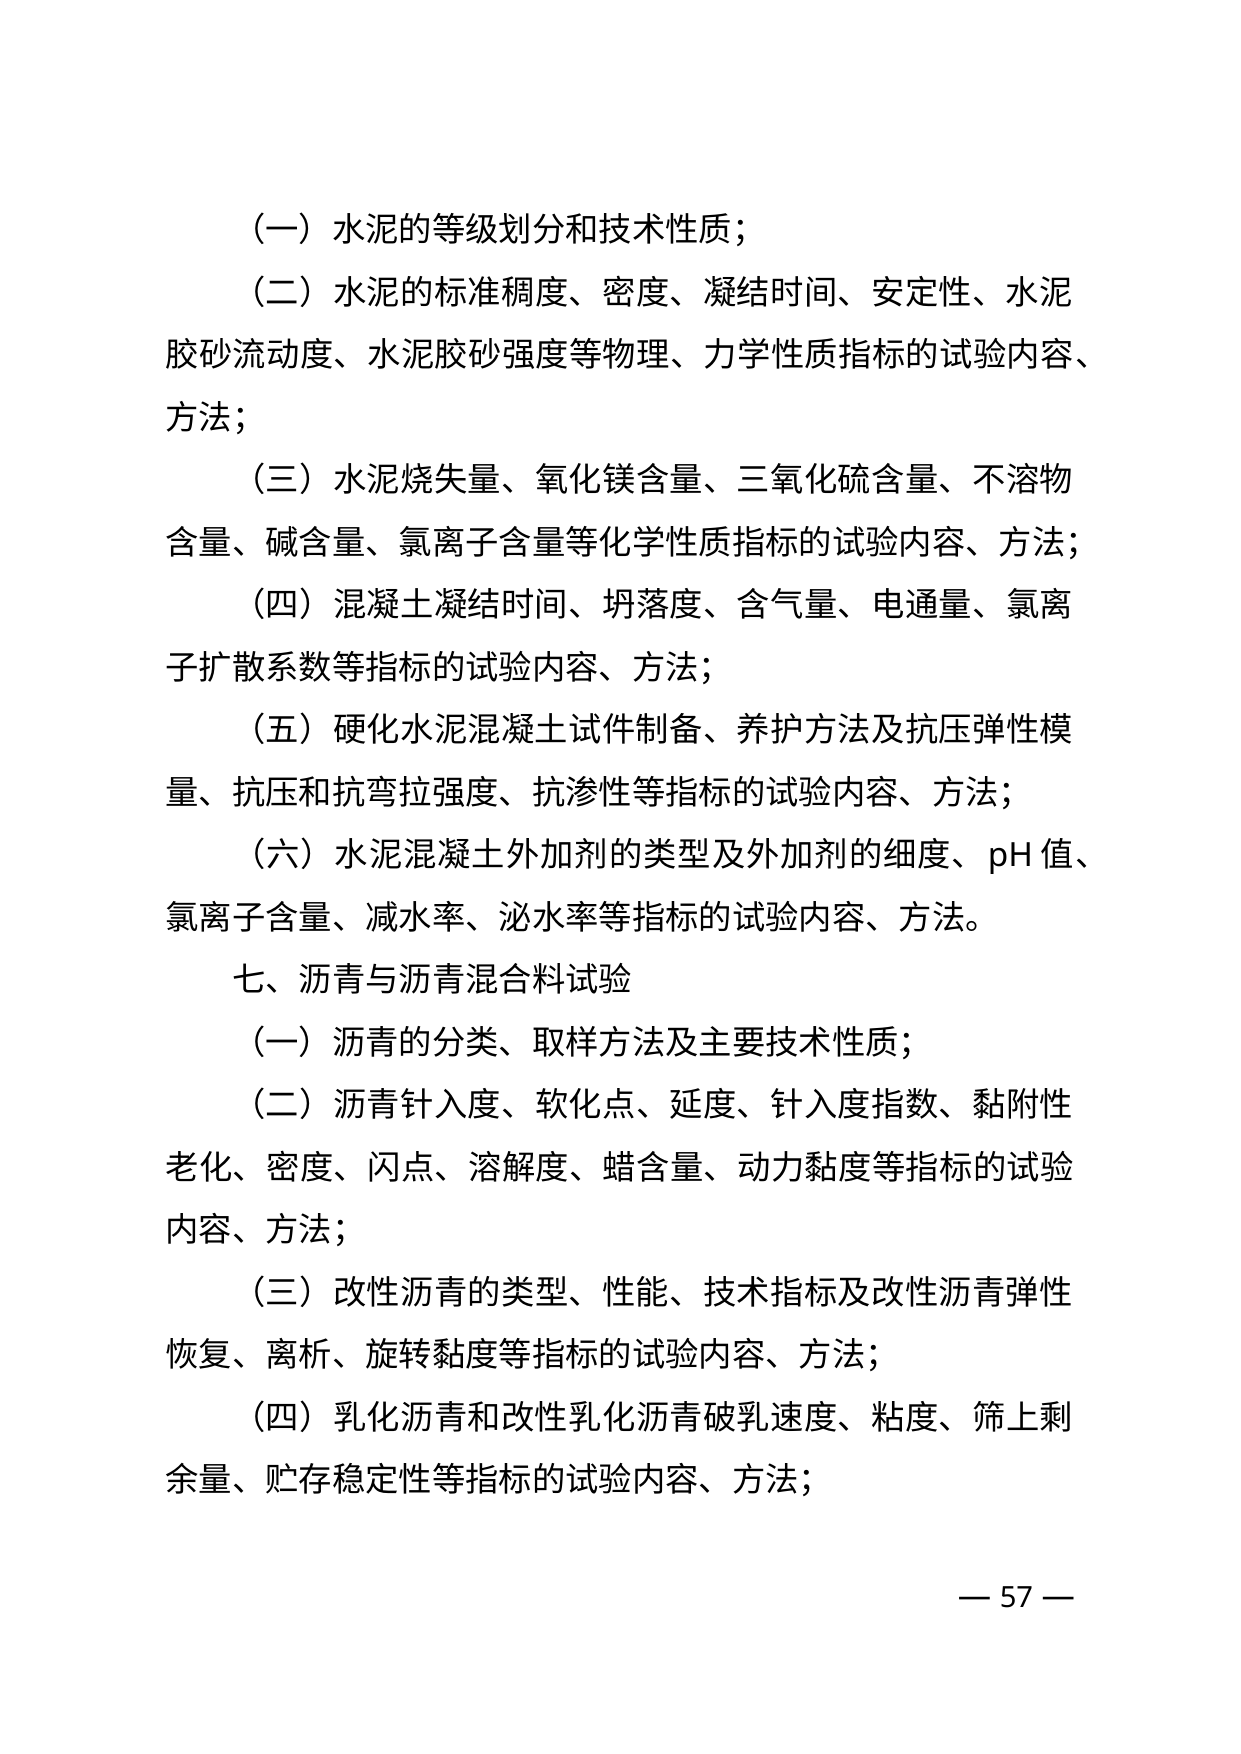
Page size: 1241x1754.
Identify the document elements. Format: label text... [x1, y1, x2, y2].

text （六）水泥混凝土外加剂的类型及外加剂的细度、pH值、氯离子含量、减水率、泌水率等指标的试验内容、方法。 [165, 817, 1075, 942]
text （五）硬化水泥混凝土试件制备、养护方法及抗压弹性模量、抗压和抗弯拉强度、抗渗性等指标的试验内容、方法； [165, 692, 1075, 817]
text （二）水泥的标准稠度、密度、凝结时间、安定性、水泥胶砂流动度、水泥胶砂强度等物理、力学性质指标的试验内容、方法； [165, 254, 1075, 442]
text （三）水泥烧失量、氧化镁含量、三氧化硫含量、不溶物含量、碱含量、氯离子含量等化学性质指标的试验内容、方法； [165, 442, 1075, 567]
text （二）沥青针入度、软化点、延度、针入度指数、黏附性、老化、密度、闪点、溶解度、蜡含量、动力黏度等指标的试验内容、方法； [165, 1067, 1075, 1254]
text （一）水泥的等级划分和技术性质； [165, 192, 1075, 254]
text （四）混凝土凝结时间、坍落度、含气量、电通量、氯离子扩散系数等指标的试验内容、方法； [165, 567, 1075, 692]
text 七、沥青与沥青混合料试验 [165, 942, 1075, 1004]
text （四）乳化沥青和改性乳化沥青破乳速度、粘度、筛上剩余量、贮存稳定性等指标的试验内容、方法； [165, 1379, 1075, 1504]
text （一）沥青的分类、取样方法及主要技术性质； [165, 1004, 1075, 1067]
text （三）改性沥青的类型、性能、技术指标及改性沥青弹性恢复、离析、旋转黏度等指标的试验内容、方法； [165, 1254, 1075, 1379]
